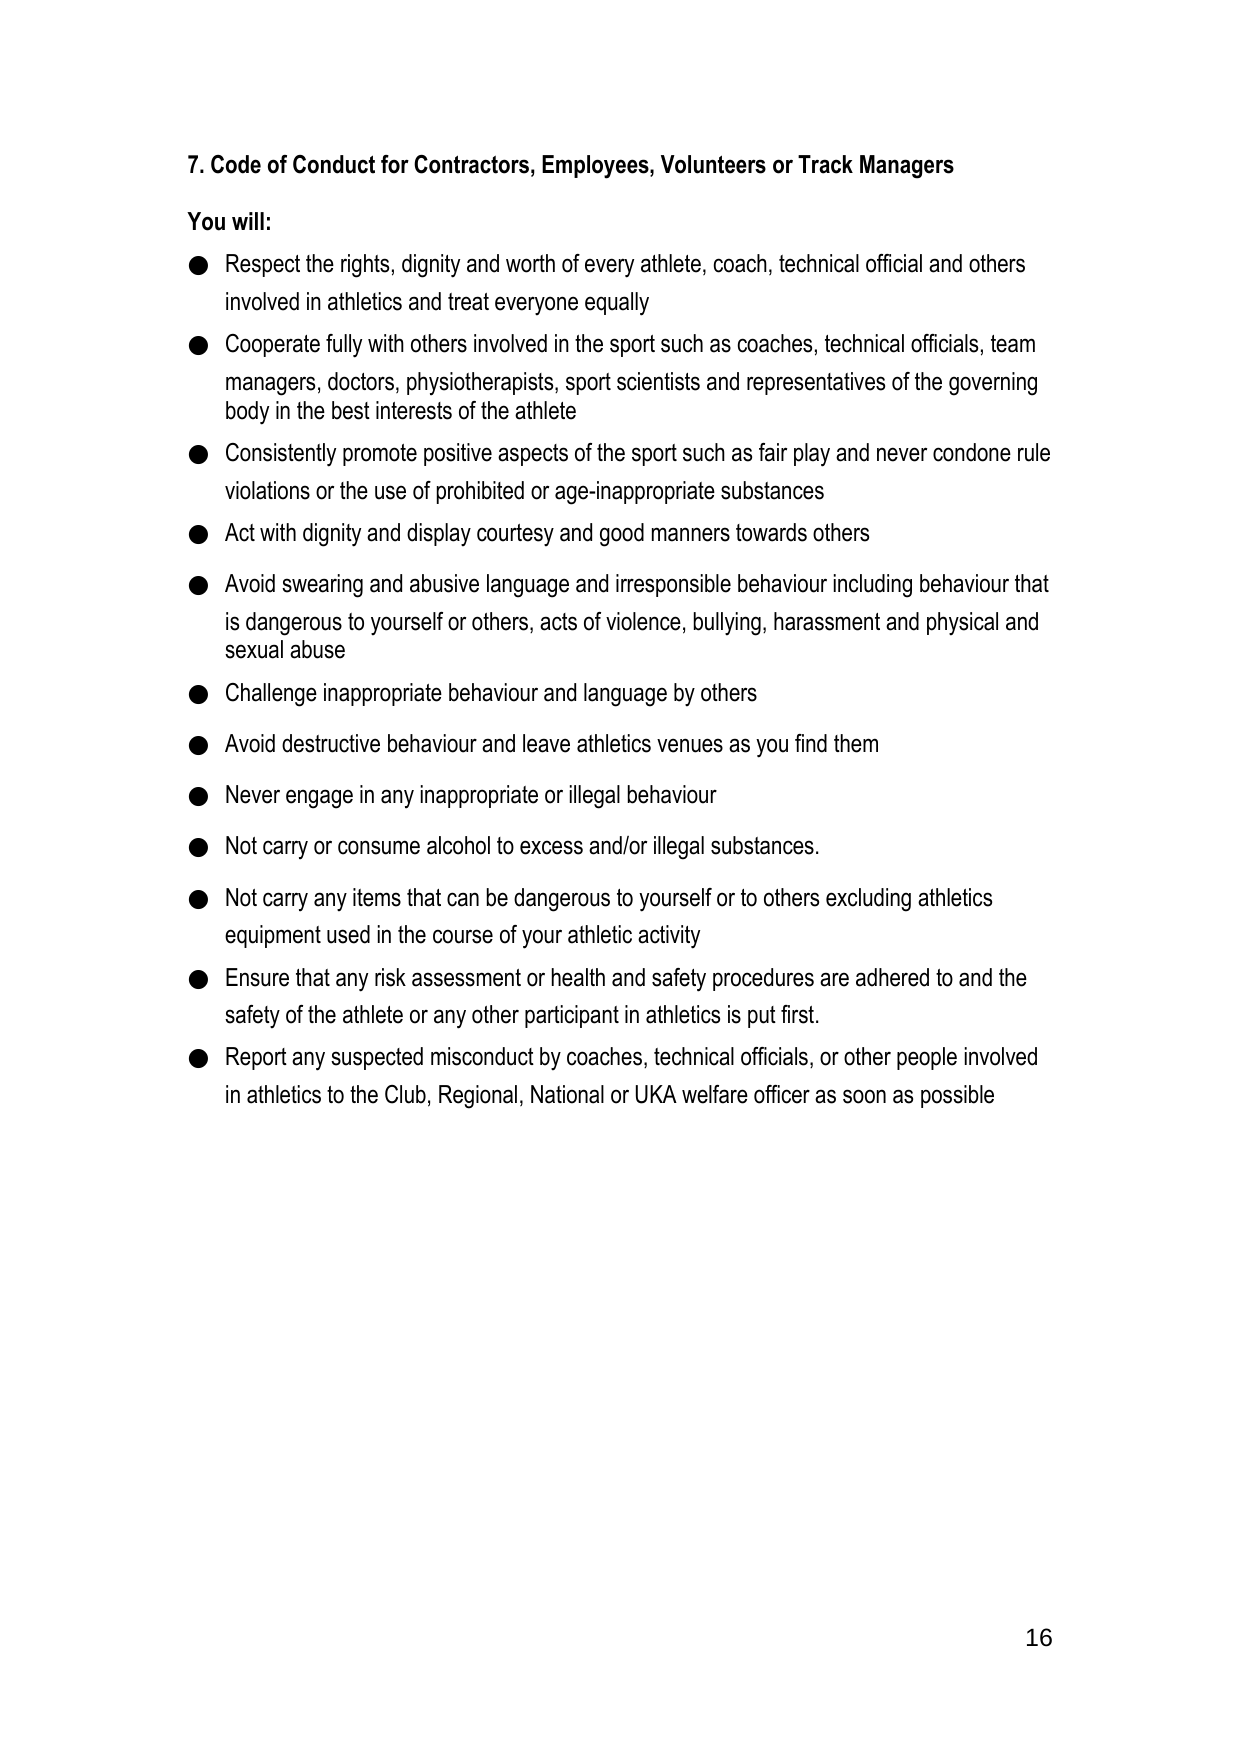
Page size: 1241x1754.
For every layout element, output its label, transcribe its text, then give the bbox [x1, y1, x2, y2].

list Ensure that any risk assessment or health and safety procedures are adhered to and the safety of the athlete or any other participant in athletics is put first. [187, 949, 1053, 1029]
list Never engage in any inappropriate or illegal behaviour [187, 767, 1053, 818]
text 7. Code of Conduct for Contractors, Employees, Volunteers or Track Managers [187, 150, 1053, 179]
list Not carry any items that can be dangerous to yourself or to others excluding athletics equipment used in the course of your athletic activity [187, 869, 1053, 949]
list Report any suspected misconduct by coaches, technical officials, or other people involved in athletics to the Club, Regional, National or UKA welfare officer as soon as possible [187, 1029, 1053, 1109]
list Cooperate fully with others involved in the sport such as coaches, technical officials, team managers, doctors, physiotherapists, sport scientists and representatives of the governing body in the best interests of the athlete [187, 316, 1053, 424]
list Consistently promote positive aspects of the sport such as fair play and never condone rule violations or the use of prohibited or age-inappropriate substances [187, 424, 1053, 504]
list Avoid destructive behaviour and leave athletics venues as you find them [187, 715, 1053, 767]
list Avoid swearing and abusive language and irresponsible behaviour including behaviour that is dangerous to yourself or others, acts of violence, bullying, harassment and physical and sexual abuse [187, 556, 1053, 664]
text You will: [187, 207, 1053, 236]
list Respect the rights, dignity and worth of every athlete, coach, technical official and others involved in athletics and treat everyone equally [187, 236, 1053, 316]
list Act with dignity and display courtesy and good manners towards others [187, 504, 1053, 556]
list Not carry or consume alcohol to excess and/or illegal substances. [187, 818, 1053, 869]
list Challenge inappropriate behaviour and language by others [187, 664, 1053, 715]
